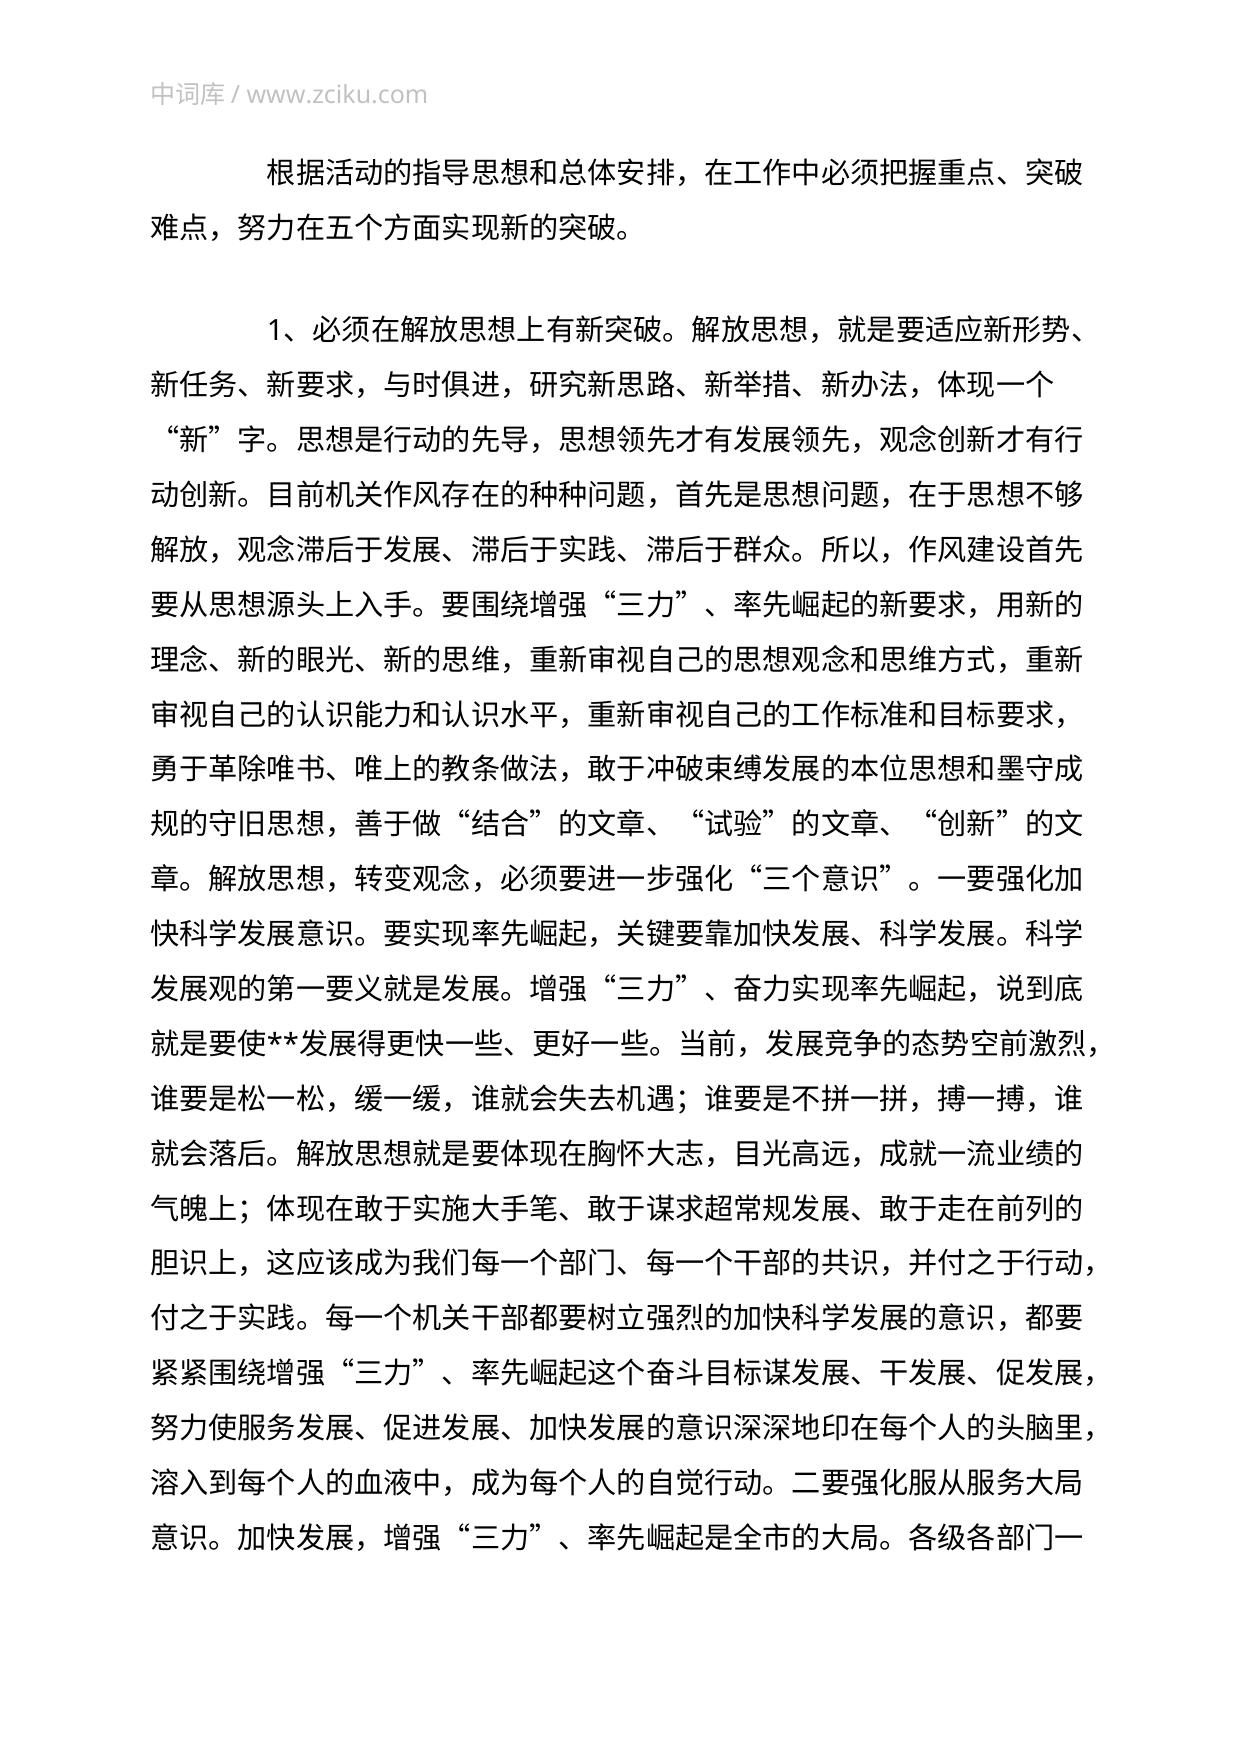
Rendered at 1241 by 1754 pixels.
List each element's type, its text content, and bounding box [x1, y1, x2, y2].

text 根据活动的指导思想和总体安排，在工作中必须把握重点、突破难点，努力在五个方面实现新的突破。 [150, 150, 1090, 247]
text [150, 307, 1090, 1557]
